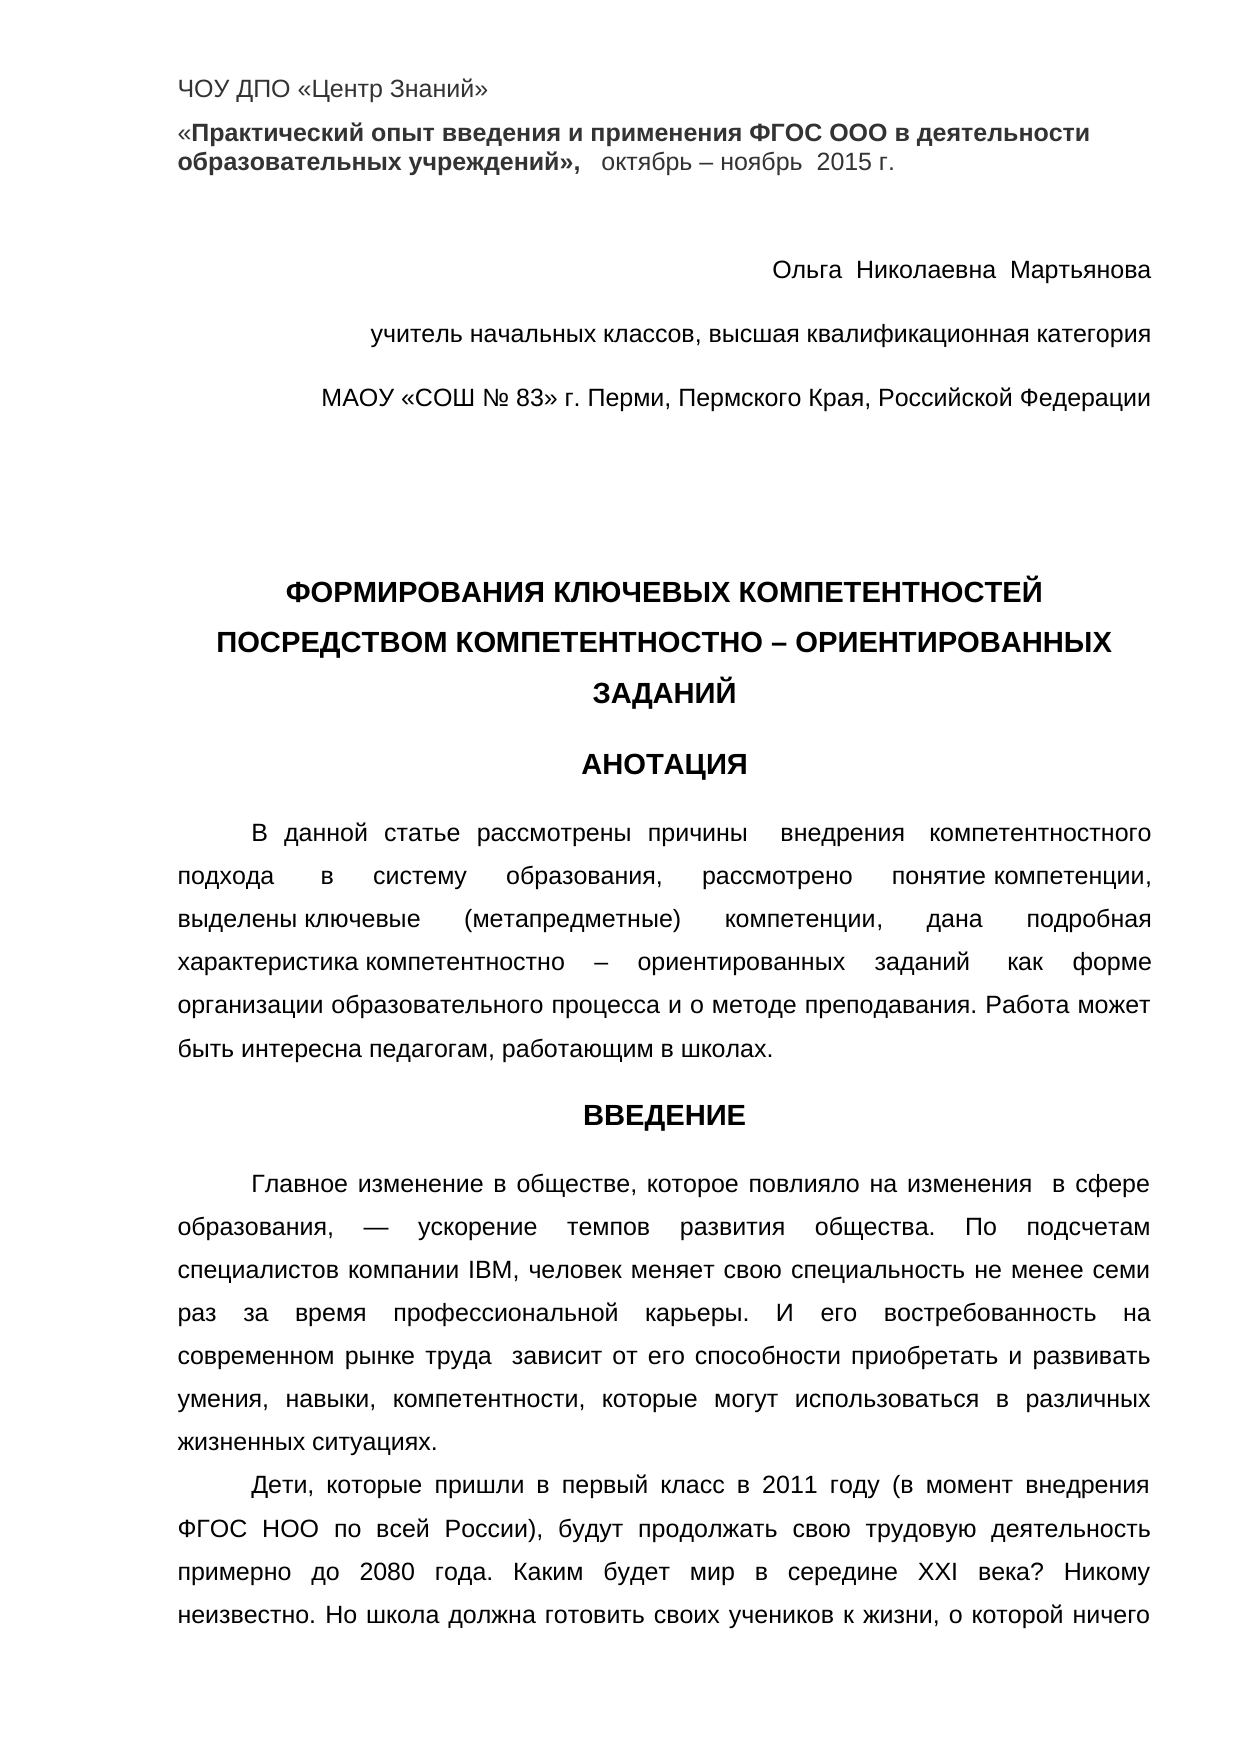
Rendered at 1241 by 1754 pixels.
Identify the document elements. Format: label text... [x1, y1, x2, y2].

text В данной статье рассмотрены причины внедрения компетентностного подхода в систему образования, рассмотрено понятие компетенции, выделены ключевые (метапредметные) компетенции, дана подробная характеристика компетентностно – ориентированных заданий как форме организации образовательного процесса и о методе преподавания. Работа может быть интересна педагогам, работающим в школах. [177, 818, 1152, 1062]
text ВВЕДЕНИЕ [177, 1097, 1152, 1131]
text учитель начальных классов, высшая квалификационная категория [177, 319, 1152, 348]
text ФОРМИРОВАНИЯ КЛЮЧЕВЫХ КОМПЕТЕНТНОСТЕЙ ПОСРЕДСТВОМ КОМПЕТЕНТНОСТНО – ОРИЕНТИРОВАННЫХ ЗАДАНИЙ [177, 575, 1152, 709]
text МАОУ «СОШ № 83» г. Перми, Пермского Края, Российской Федерации [177, 383, 1152, 412]
text АНОТАЦИЯ [177, 747, 1152, 780]
text Ольга Николаевна Мартьянова [177, 255, 1152, 284]
text Главное изменение в обществе, которое повлияло на изменения в сфере образования, — ускорение темпов развития общества. По подсчетам специалистов компании IBM, человек меняет свою специальность не менее семи раз за время профессиональной карьеры. И его востребованность на современном рынке труда зависит от его способности приобретать и развивать умения, навыки, компетентности, которые могут использоваться в различных жизненных ситуациях. [177, 1169, 1152, 1456]
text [177, 1471, 1152, 1629]
